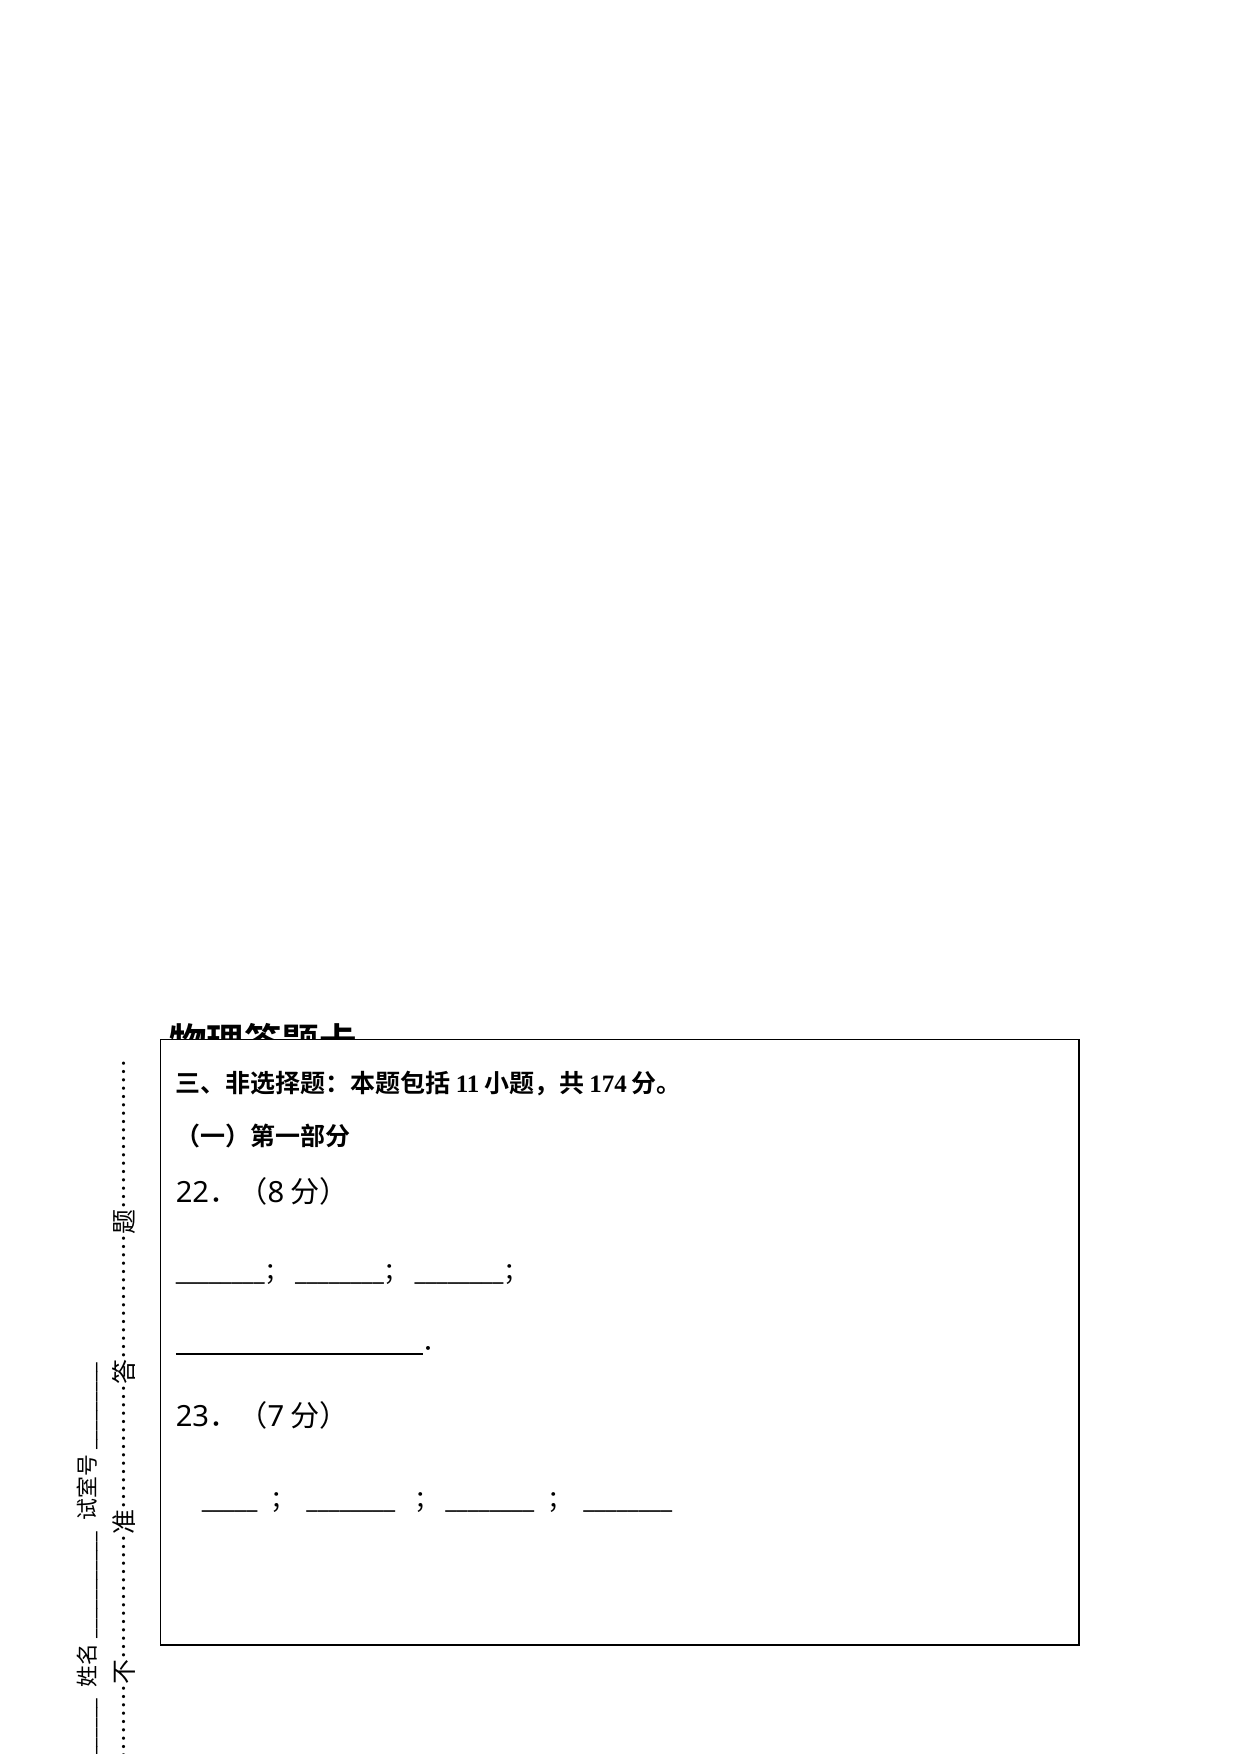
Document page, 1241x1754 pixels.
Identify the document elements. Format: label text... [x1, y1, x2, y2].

list 物理答题卡 [169, 1007, 1053, 1039]
